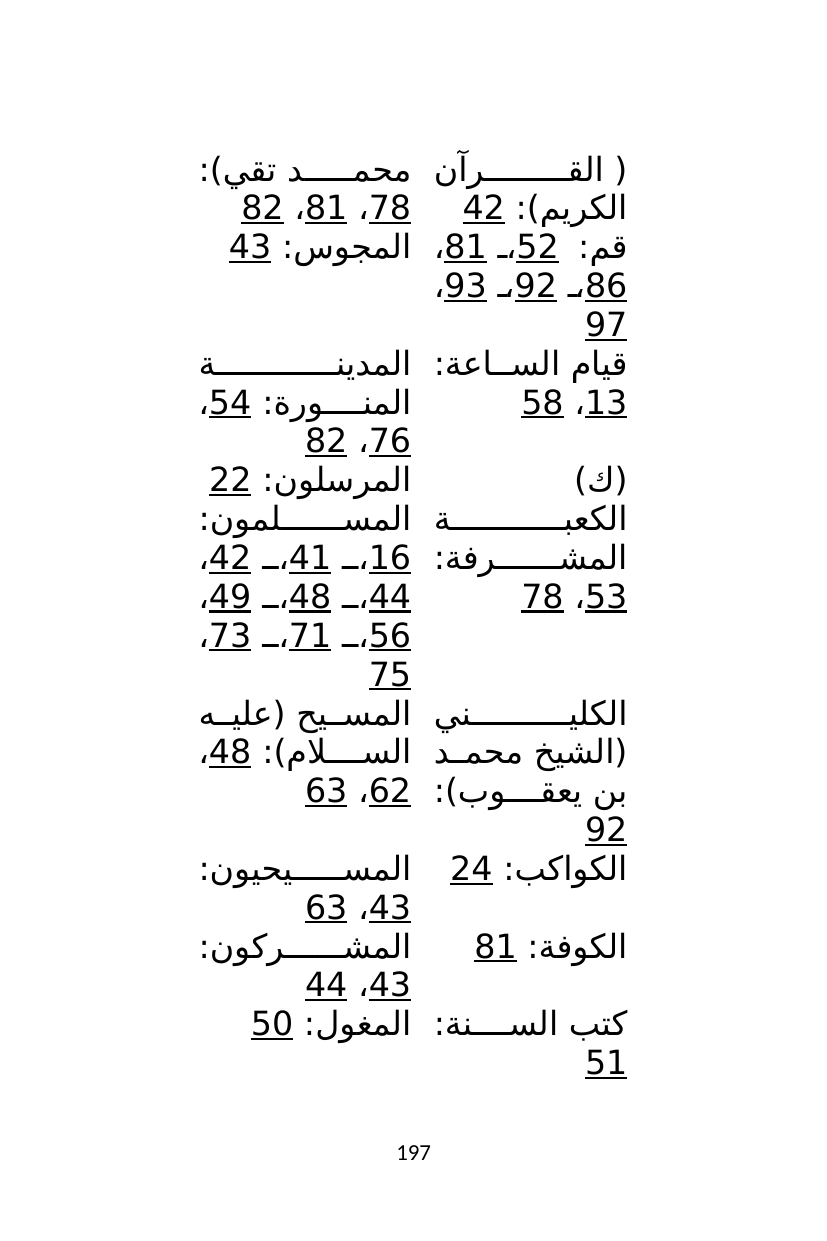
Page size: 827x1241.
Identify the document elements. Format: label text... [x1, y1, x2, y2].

table_cell المدينة المنورة: 54، 76، 82 [187, 344, 422, 461]
table_cell قم: 52، 81، 86، 92، 93، 97 [423, 228, 639, 344]
table_cell المسلمون: 16، 41، 42، 44، 48، 49، 56، 71، 73، 75 [187, 500, 422, 694]
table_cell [423, 150, 639, 228]
table_cell الكليني (الشيخ محمد بن يعقوب): 92 [423, 694, 639, 849]
table_cell الكعبة المشرفة: 53، 78 [423, 500, 639, 694]
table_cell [187, 150, 422, 228]
table_cell الكوفة: 81 [423, 927, 639, 1005]
table_cell المسيح (عليه السلام): 48، 62، 63 [187, 694, 422, 849]
table_cell الكواكب: 24 [423, 849, 639, 927]
table_cell المجوس: 43 [187, 228, 422, 344]
table_cell المشركون: 43، 44 [187, 927, 422, 1005]
table_cell كتب السنة: 51 [423, 1005, 639, 1082]
table_cell (ك) [423, 461, 639, 500]
table_cell المرسلون: 22 [187, 461, 422, 500]
table_cell المسيحيون: 43، 63 [187, 849, 422, 927]
table_cell المغول: 50 [187, 1005, 422, 1082]
table_cell قيام الساعة: 13، 58 [423, 344, 639, 461]
